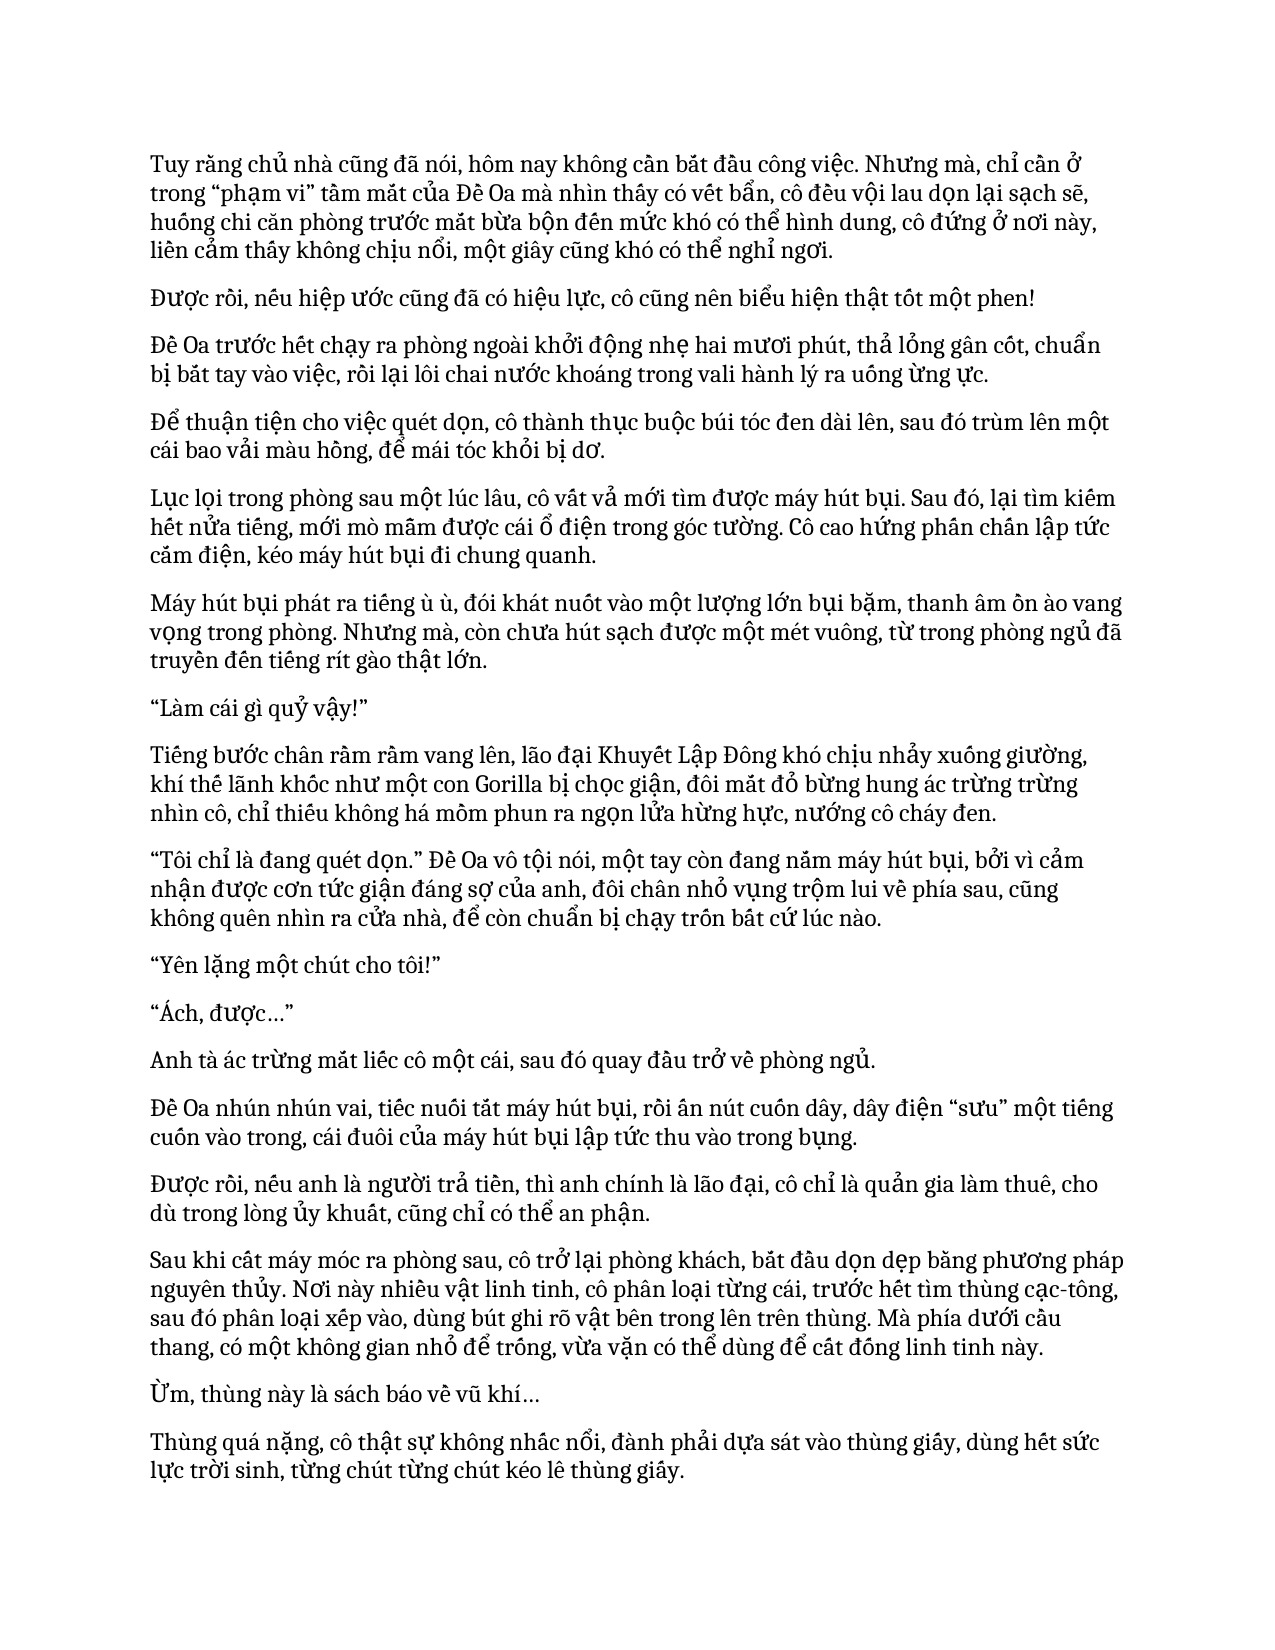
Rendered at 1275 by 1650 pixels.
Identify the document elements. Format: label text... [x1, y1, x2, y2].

text Được rồi, nếu hiệp ước cũng đã có hiệu lực, cô cũng nên biểu hiện thật tốt một phen! [150, 284, 1125, 312]
text “Yên lặng một chút cho tôi!” [150, 951, 1125, 980]
text Tuy rằng chủ nhà cũng đã nói, hôm nay không cần bắt đầu công việc. Nhưng mà, chỉ cần ở trong “phạm vi” tầm mắt của Đề Oa mà nhìn thấy có vết bẩn, cô đều vội lau dọn lại sạch sẽ, huống chi căn phòng trước mắt bừa bộn đến mức khó có thể hình dung, cô đứng ở nơi này, liền cảm thấy không chịu nổi, một giây cũng khó có thể nghỉ ngơi. [150, 150, 1125, 265]
text Lục lọi trong phòng sau một lúc lâu, cô vất vả mới tìm được máy hút bụi. Sau đó, lại tìm kiếm hết nửa tiếng, mới mò mẫm được cái ổ điện trong góc tường. Cô cao hứng phấn chấn lập tức cắm điện, kéo máy hút bụi đi chung quanh. [150, 484, 1125, 570]
text “Tôi chỉ là đang quét dọn.” Đề Oa vô tội nói, một tay còn đang nắm máy hút bụi, bởi vì cảm nhận được cơn tức giận đáng sợ của anh, đôi chân nhỏ vụng trộm lui về phía sau, cũng không quên nhìn ra cửa nhà, để còn chuẩn bị chạy trốn bất cứ lúc nào. [150, 846, 1125, 932]
text “Ách, được…” [150, 999, 1125, 1027]
text Tiếng bước chân rầm rầm vang lên, lão đại Khuyết Lập Đông khó chịu nhảy xuống giường, khí thế lãnh khốc như một con Gorilla bị chọc giận, đôi mắt đỏ bừng hung ác trừng trừng nhìn cô, chỉ thiếu không há mồm phun ra ngọn lửa hừng hực, nướng cô cháy đen. [150, 741, 1125, 827]
text Anh tà ác trừng mắt liếc cô một cái, sau đó quay đầu trở về phòng ngủ. [150, 1046, 1125, 1075]
text Được rồi, nếu anh là người trả tiền, thì anh chính là lão đại, cô chỉ là quản gia làm thuê, cho dù trong lòng ủy khuất, cũng chỉ có thể an phận. [150, 1170, 1125, 1227]
text Ừm, thùng này là sách báo về vũ khí… [150, 1380, 1125, 1409]
text Đề Oa nhún nhún vai, tiếc nuối tắt máy hút bụi, rồi ấn nút cuốn dây, dây điện “sưu” một tiếng cuốn vào trong, cái đuôi của máy hút bụi lập tức thu vào trong bụng. [150, 1094, 1125, 1151]
text Đề Oa trước hết chạy ra phòng ngoài khởi động nhẹ hai mươi phút, thả lỏng gân cốt, chuẩn bị bắt tay vào việc, rồi lại lôi chai nước khoáng trong vali hành lý ra uống ừng ực. [150, 331, 1125, 389]
text Máy hút bụi phát ra tiếng ù ù, đói khát nuốt vào một lượng lớn bụi bặm, thanh âm ồn ào vang vọng trong phòng. Nhưng mà, còn chưa hút sạch được một mét vuông, từ trong phòng ngủ đã truyền đến tiếng rít gào thật lớn. [150, 589, 1125, 675]
text “Làm cái gì quỷ vậy!” [150, 694, 1125, 722]
text Sau khi cất máy móc ra phòng sau, cô trở lại phòng khách, bắt đầu dọn dẹp bằng phương pháp nguyên thủy. Nơi này nhiều vật linh tinh, cô phân loại từng cái, trước hết tìm thùng cạc-tông, sau đó phân loại xếp vào, dùng bút ghi rõ vật bên trong lên trên thùng. Mà phía dưới cầu thang, có một không gian nhỏ để trống, vừa vặn có thể dùng để cất đống linh tinh này. [150, 1246, 1125, 1361]
text Để thuận tiện cho việc quét dọn, cô thành thục buộc búi tóc đen dài lên, sau đó trùm lên một cái bao vải màu hồng, để mái tóc khỏi bị dơ. [150, 407, 1125, 465]
text Thùng quá nặng, cô thật sự không nhấc nổi, đành phải dựa sát vào thùng giấy, dùng hết sức lực trời sinh, từng chút từng chút kéo lê thùng giấy. [150, 1427, 1125, 1485]
